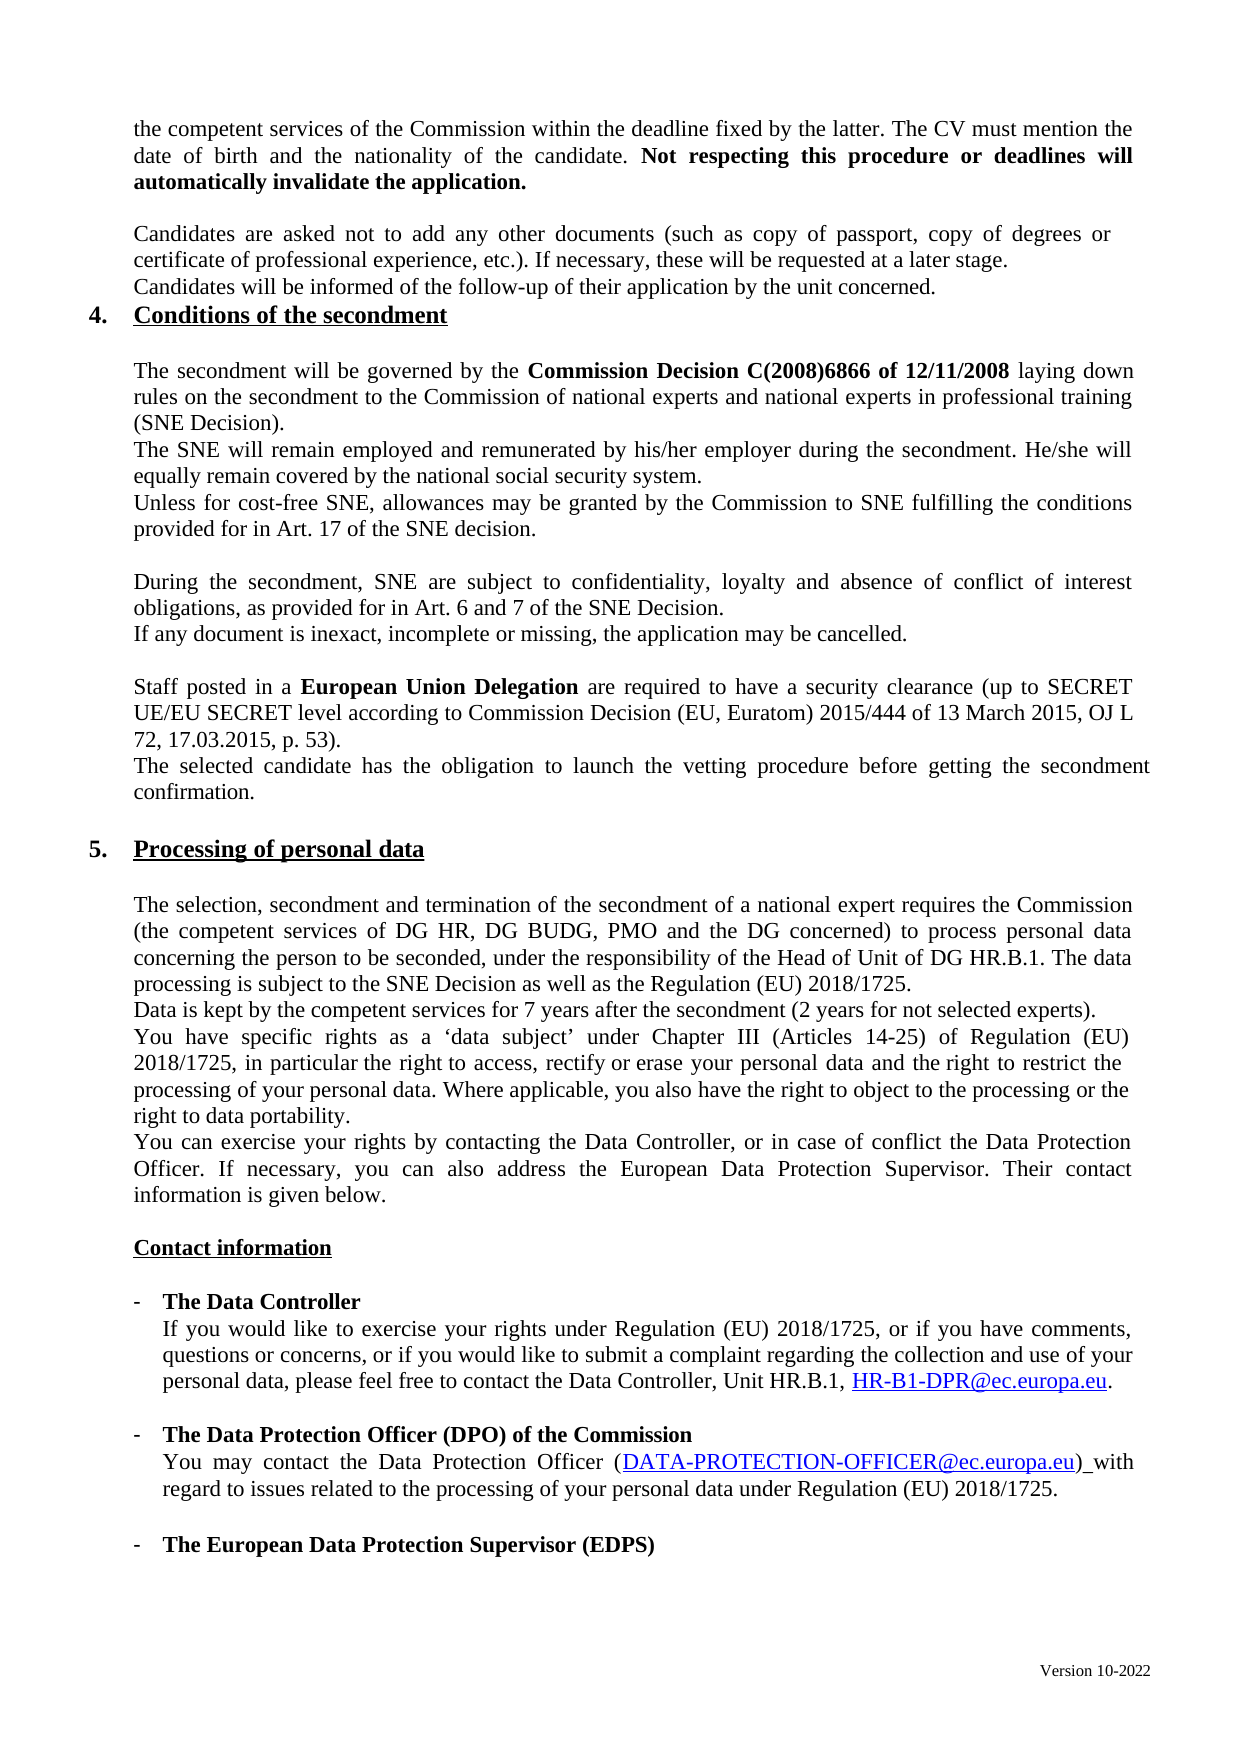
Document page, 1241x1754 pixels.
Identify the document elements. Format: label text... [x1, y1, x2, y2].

text Staff posted in a European Union Delegation are required to have a security clearance (up to SECRET UE/EU SECRET level according to Commission Decision (EU, Euratom) 2015/444 of 13 March 2015, OJ L 72, 17.03.2015, p. 53). [133, 673, 1134, 752]
text Candidates are asked not to add any other documents (such as copy of passport, copy of degrees or certificate of professional experience, etc.). If necessary, these will be requested at a later stage. [133, 220, 1163, 273]
text The selected candidate has the obligation to launch the vetting procedure before getting the secondment confirmation. [133, 752, 1152, 805]
subtitle Contact information [133, 1234, 1163, 1261]
text During the secondment, SNE are subject to confidentiality, loyalty and absence of conflict of interest obligations, as provided for in Art. 6 and 7 of the SNE Decision. [133, 568, 1134, 620]
text You can exercise your rights by contacting the Data Controller, or in case of conflict the Data Protection Officer. If necessary, you can also address the European Data Protection Supervisor. Their contact information is given below. [133, 1128, 1133, 1207]
text the competent services of the Commission within the deadline fixed by the latter. The CV must mention the date of birth and the nationality of the candidate. Not respecting this procedure or deadlines will automatically invalidate the application. [133, 115, 1134, 194]
text Data is kept by the competent services for 7 years after the secondment (2 years for not selected experts). You have specific rights as a ‘data subject’ under Chapter III (Articles 14-25) of Regulation (EU) 2018/1725, in particular the right to access, rectify or erase your personal data and the right to restrict the processing of your personal data. Where applicable, you also have the right to object to the processing or the right to data portability. [133, 997, 1134, 1128]
text Candidates will be informed of the follow-up of their application by the unit concerned. [133, 273, 1163, 299]
text The selection, secondment and termination of the secondment of a national expert requires the Commission (the competent services of DG HR, DG BUDG, PMO and the DG concerned) to process personal data concerning the person to be seconded, under the responsibility of the Head of Unit of DG HR.B.1. The data processing is subject to the SNE Decision as well as the Regulation (EU) 2018/1725. [133, 891, 1134, 996]
subtitle The European Data Protection Supervisor (EDPS) [133, 1527, 1163, 1559]
text The SNE will remain employed and remunerated by his/her employer during the secondment. He/she will equally remain covered by the national social security system. [133, 436, 1133, 489]
list Conditions of the secondment [89, 300, 1163, 328]
list Processing of personal data [89, 834, 1163, 863]
text The secondment will be governed by the Commission Decision C(2008)6866 of 12/11/2008 laying down rules on the secondment to the Commission of national experts and national experts in professional training (SNE Decision). [133, 357, 1134, 436]
text If any document is inexact, incomplete or missing, the application may be cancelled. [133, 620, 1163, 647]
text Unless for cost-free SNE, allowances may be granted by the Commission to SNE fulfilling the conditions provided for in Art. 17 of the SNE decision. [133, 489, 1133, 541]
list The Data Controller [133, 1287, 1163, 1315]
text If you would like to exercise your rights under Regulation (EU) 2018/1725, or if you have comments, questions or concerns, or if you would like to submit a complaint regarding the collection and use of your personal data, please feel free to contact the Data Controller, Unit HR.B.1, HR-B1-DPR@ec.europa.eu. [162, 1315, 1133, 1394]
subtitle The Data Protection Officer (DPO) of the Commission [133, 1421, 1163, 1448]
text You may contact the Data Protection Officer (DATA-PROTECTION-OFFICER@ec.europa.eu) with regard to issues related to the processing of your personal data under Regulation (EU) 2018/1725. [162, 1448, 1134, 1501]
